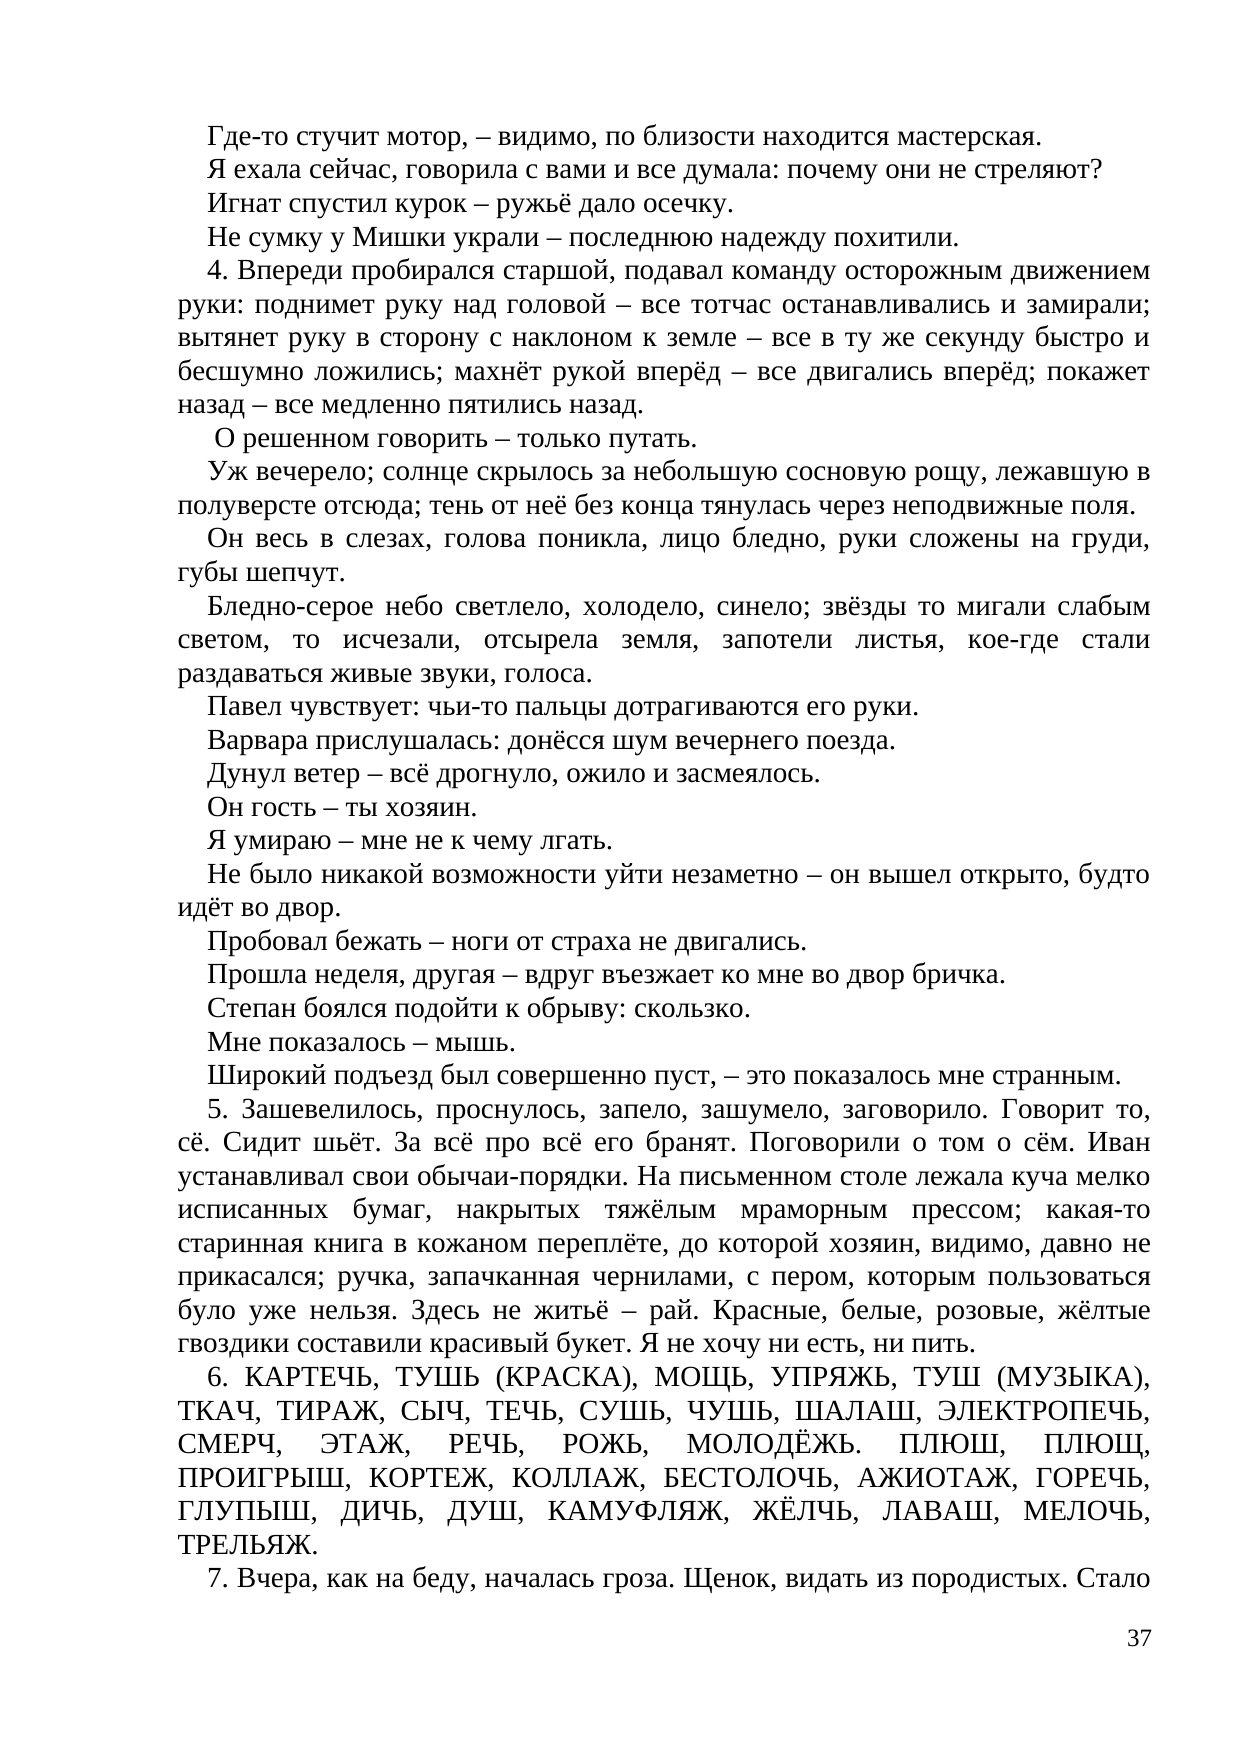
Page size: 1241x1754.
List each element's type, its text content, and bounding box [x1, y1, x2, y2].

text Не сумку у Мишки украли – последнюю надежду похитили. [177, 219, 1152, 252]
text Дунул ветер – всё дрогнуло, ожило и засмеялось. [177, 755, 1152, 789]
text Прошла неделя, другая – вдруг въезжает ко мне во двор бричка. [177, 957, 1152, 990]
text Не было никакой возможности уйти незаметно – он вышел открыто, будто идёт во двор. [177, 856, 1152, 923]
text Я ехала сейчас, говорила с вами и все думала: почему они не стреляют? [177, 152, 1152, 185]
text Пробовал бежать – ноги от страха не двигались. [177, 923, 1152, 957]
text Он весь в слезах, голова поникла, лицо бледно, руки сложены на груди, губы шепчут. [177, 521, 1152, 588]
text Где-то стучит мотор, – видимо, по близости находится мастерская. [177, 118, 1152, 152]
text Широкий подъезд был совершенно пуст, – это показалось мне странным. [177, 1057, 1152, 1091]
text Мне показалось – мышь. [177, 1024, 1152, 1057]
text Он гость – ты хозяин. [177, 789, 1152, 822]
text Павел чувствует: чьи-то пальцы дотрагиваются его руки. [177, 688, 1152, 722]
text 5. Зашевелилось, проснулось, запело, зашумело, заговорило. Говорит то, сё. Сидит шьёт. За всё про всё его бранят. Поговорили о том о сём. Иван устанавливал свои обычаи-порядки. На письменном столе лежала куча мелко исписанных бумаг, накрытых тяжёлым мраморным прессом; какая-то старинная книга в кожаном переплёте, до которой хозяин, видимо, давно не прикасался; ручка, запачканная чернилами, с пером, которым пользоваться було уже нельзя. Здесь не житьё – рай. Красные, белые, розовые, жёлтые гвоздики составили красивый букет. Я не хочу ни есть, ни пить. [177, 1091, 1152, 1359]
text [177, 1560, 1152, 1594]
text Степан боялся подойти к обрыву: скользко. [177, 990, 1152, 1024]
text Уж вечерело; солнце скрылось за небольшую сосновую рощу, лежавшую в полуверсте отсюда; тень от неё без конца тянулась через неподвижные поля. [177, 453, 1152, 521]
text Бледно-серое небо светлело, холодело, синело; звёзды то мигали слабым светом, то исчезали, отсырела земля, запотели листья, кое-где стали раздаваться живые звуки, голоса. [177, 588, 1152, 688]
text 6. КАРТЕЧЬ, ТУШЬ (КРАСКА), МОЩЬ, УПРЯЖЬ, ТУШ (МУЗЫКА), ТКАЧ, ТИРАЖ, СЫЧ, ТЕЧЬ, СУШЬ, ЧУШЬ, ШАЛАШ, ЭЛЕКТРОПЕЧЬ, СМЕРЧ, ЭТАЖ, РЕЧЬ, РОЖЬ, МОЛОДЁЖЬ. ПЛЮШ, ПЛЮЩ, ПРОИГРЫШ, КОРТЕЖ, КОЛЛАЖ, БЕСТОЛОЧЬ, АЖИОТАЖ, ГОРЕЧЬ, ГЛУПЫШ, ДИЧЬ, ДУШ, КАМУФЛЯЖ, ЖЁЛЧЬ, ЛАВАШ, МЕЛОЧЬ, ТРЕЛЬЯЖ. [177, 1359, 1152, 1560]
text Игнат спустил курок – ружьё дало осечку. [177, 185, 1152, 219]
text О решенном говорить – только путать. [177, 420, 1152, 453]
text Варвара прислушалась: донёсся шум вечернего поезда. [177, 722, 1152, 755]
text Я умираю – мне не к чему лгать. [177, 822, 1152, 856]
text 4. Впереди пробирался старшой, подавал команду осторожным движением руки: поднимет руку над головой – все тотчас останавливались и замирали; вытянет руку в сторону с наклоном к земле – все в ту же секунду быстро и бесшумно ложились; махнёт рукой вперёд – все двигались вперёд; покажет назад – все медленно пятились назад. [177, 252, 1152, 420]
